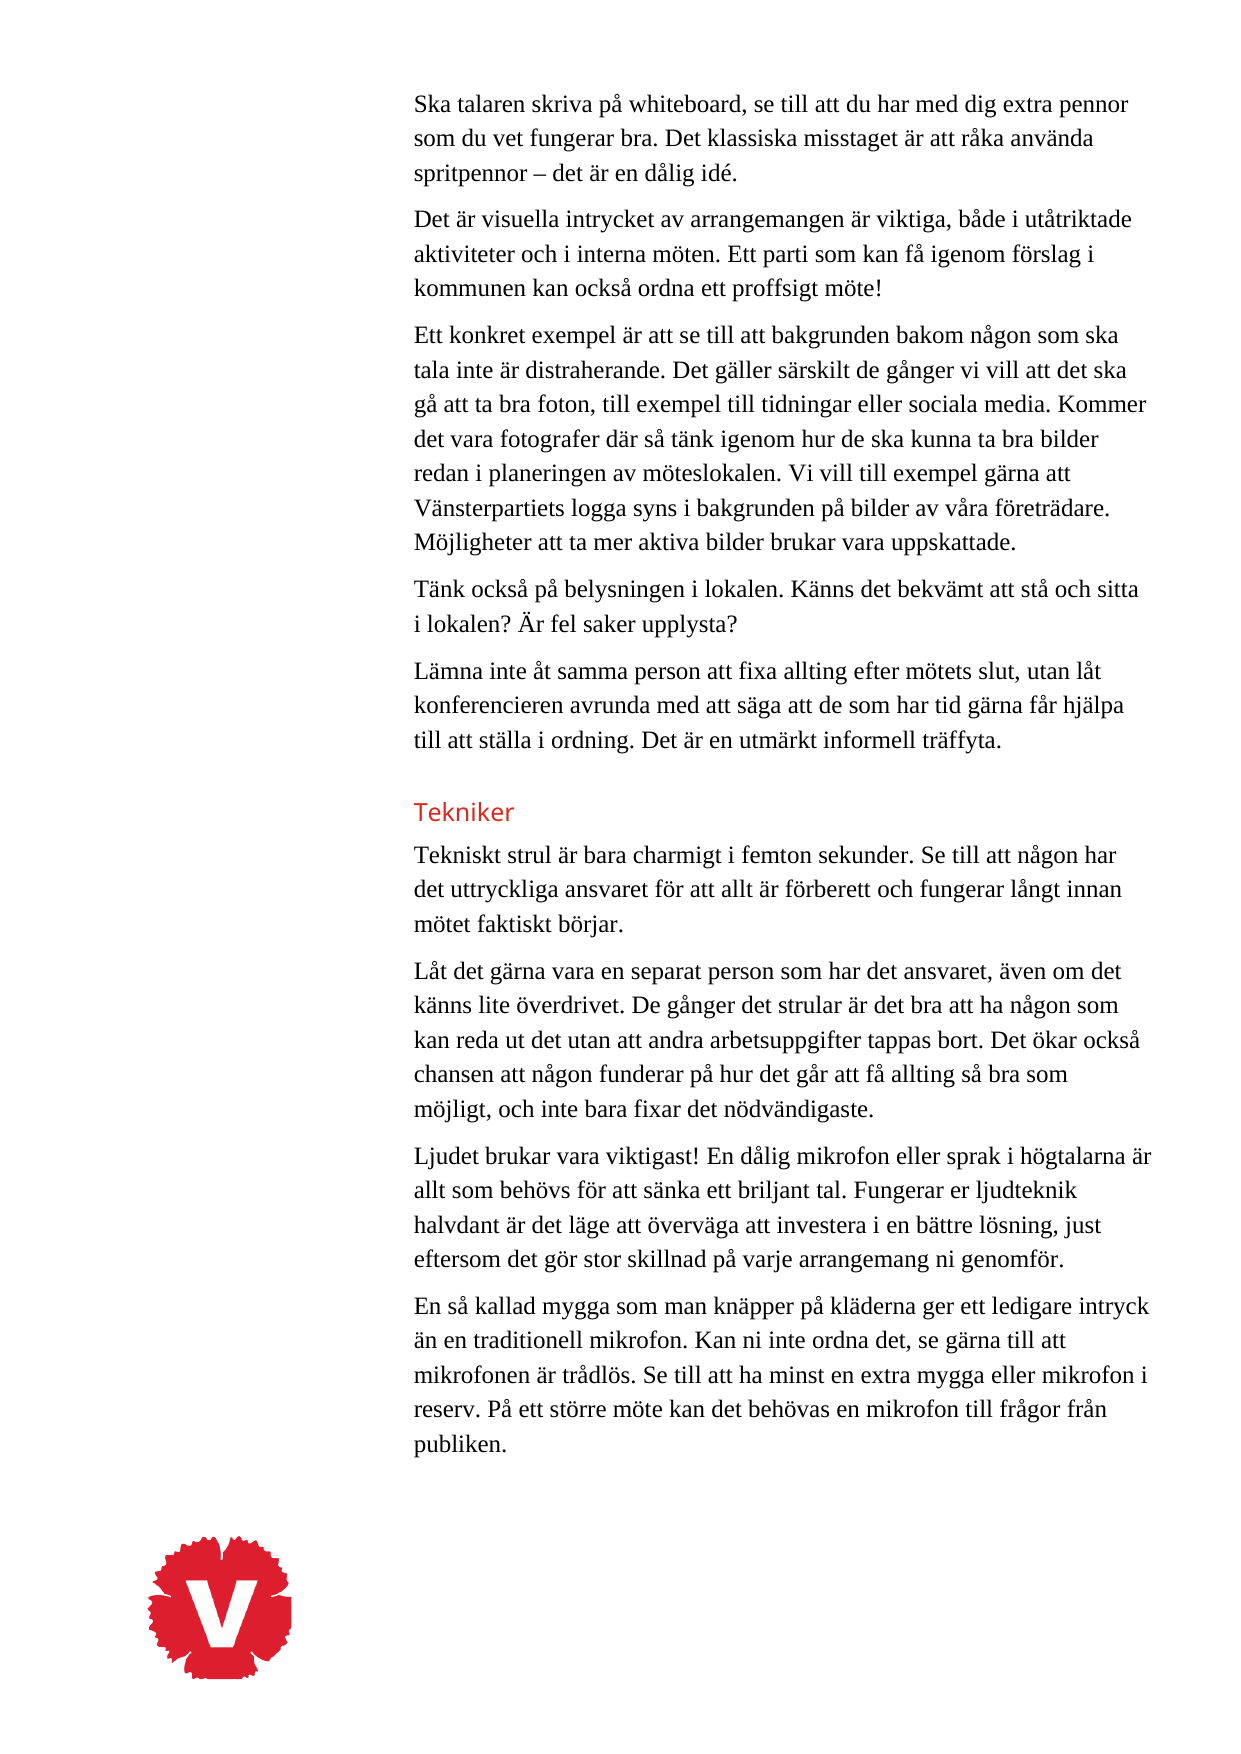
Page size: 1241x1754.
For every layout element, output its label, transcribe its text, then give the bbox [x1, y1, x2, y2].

text Tekniskt strul är bara charmigt i femton sekunder. Se till att någon har det uttryckliga ansvaret för att allt är förberett och fungerar långt innan mötet faktiskt börjar. [413, 840, 1152, 938]
text Det är visuella intrycket av arrangemangen är viktiga, både i utåtriktade aktiviteter och i interna möten. Ett parti som kan få igenom förslag i kommunen kan också ordna ett proffsigt möte! [413, 204, 1152, 302]
picture [147, 1535, 292, 1680]
text Lämna inte åt samma person att fixa allting efter mötets slut, utan låt konferencieren avrunda med att säga att de som har tid gärna får hjälpa till att ställa i ordning. Det är en utmärkt informell träffyta. [413, 656, 1152, 753]
text Låt det gärna vara en separat person som har det ansvaret, även om det känns lite överdrivet. De gånger det strular är det bra att ha någon som kan reda ut det utan att andra arbetsuppgifter tappas bort. Det ökar också chansen att någon funderar på hur det går att få allting så bra som möjligt, och inte bara fixar det nödvändigaste. [413, 956, 1152, 1122]
text En så kallad mygga som man knäpper på kläderna ger ett ledigare intryck än en traditionell mikrofon. Kan ni inte ordna det, se gärna till att mikrofonen är trådlös. Se till att ha minst en extra mygga eller mikrofon i reserv. På ett större möte kan det behövas en mikrofon till frågor från publiken. [413, 1291, 1152, 1458]
text Tänk också på belysningen i lokalen. Känns det bekvämt att stå och sitta i lokalen? Är fel saker upplysta? [413, 574, 1152, 638]
text Ett konkret exempel är att se till att bakgrunden bakom någon som ska tala inte är distraherande. Det gäller särskilt de gånger vi vill att det ska gå att ta bra foton, till exempel till tidningar eller sociala media. Kommer det vara fotografer där så tänk igenom hur de ska kunna ta bra bilder redan i planeringen av möteslokalen. Vi vill till exempel gärna att Vänsterpartiets logga syns i bakgrunden på bilder av våra företrädare. Möjligheter att ta mer aktiva bilder brukar vara uppskattade. [413, 321, 1152, 556]
subtitle Tekniker [413, 797, 1152, 827]
text Ska talaren skriva på whiteboard, se till att du har med dig extra pennor som du vet fungerar bra. Det klassiska misstaget är att råka använda spritpennor – det är en dålig idé. [413, 89, 1152, 186]
text Ljudet brukar vara viktigast! En dålig mikrofon eller sprak i högtalarna är allt som behövs för att sänka ett briljant tal. Fungerar er ljudteknik halvdant är det läge att överväga att investera i en bättre lösning, just eftersom det gör stor skillnad på varje arrangemang ni genomför. [413, 1141, 1152, 1273]
